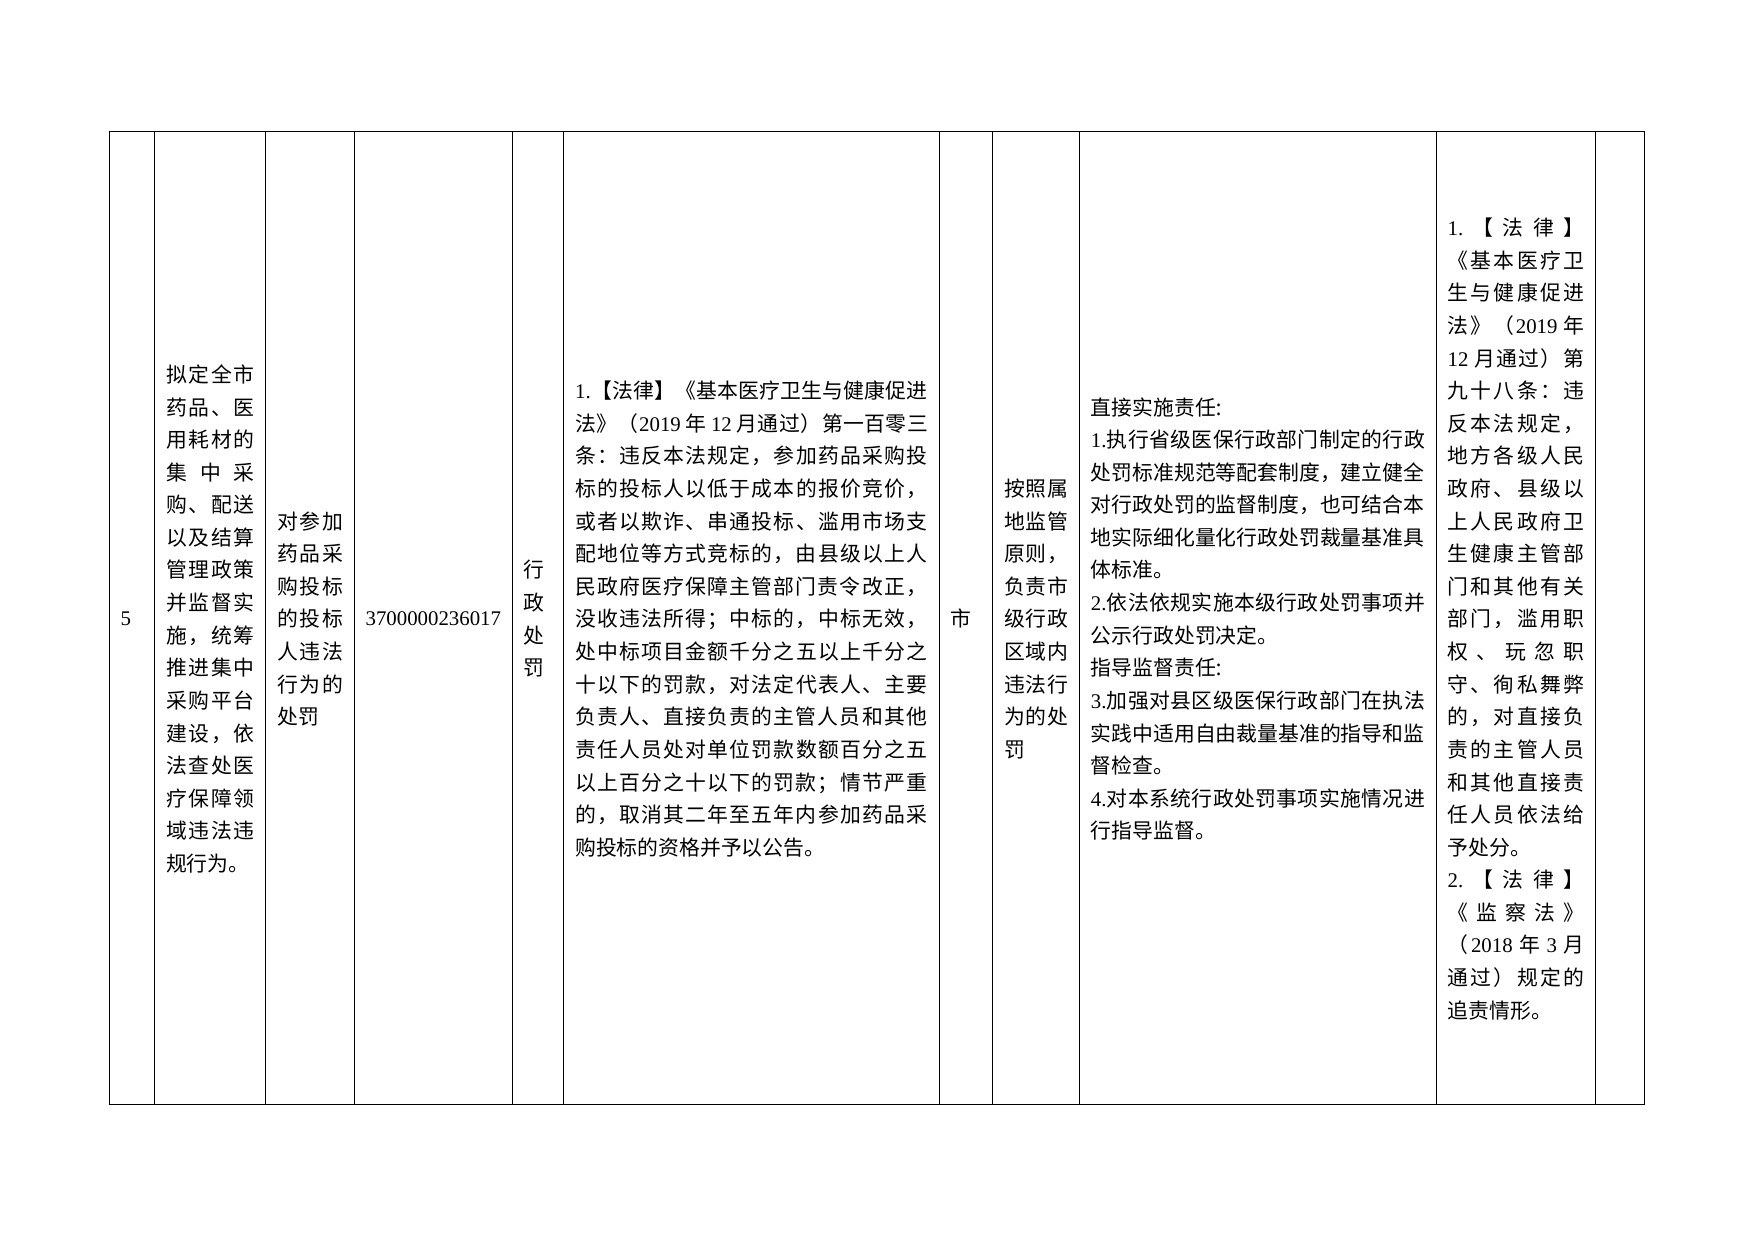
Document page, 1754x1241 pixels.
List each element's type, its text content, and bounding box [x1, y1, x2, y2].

table_cell 市 [940, 132, 992, 1104]
table_cell 对参加药品采购投标的投标人违法行为的处罚 [266, 132, 354, 1104]
table_cell [1596, 132, 1644, 1104]
table_cell 1.【法律】《基本医疗卫生与健康促进法》（2019年12月通过）第九十八条：违反本法规定，地方各级人民政府、县级以上人民政府卫生健康主管部门和其他有关部门，滥用职权、玩忽职守、徇私舞弊的，对直接负责的主管人员和其他直接责任人员依法给予处分。 2.【法律】《监察法》（2018年3月通过）规定的追责情形。 [1437, 132, 1595, 1104]
table_cell 行政处罚 [513, 132, 563, 1104]
table_cell 3700000236017 [355, 132, 512, 1104]
table_cell 5 [110, 132, 154, 1104]
table_cell 1.【法律】《基本医疗卫生与健康促进法》（2019年12月通过）第一百零三条：违反本法规定，参加药品采购投标的投标人以低于成本的报价竞价，或者以欺诈、串通投标、滥用市场支配地位等方式竞标的，由县级以上人民政府医疗保障主管部门责令改正，没收违法所得；中标的，中标无效，处中标项目金额千分之五以上千分之十以下的罚款，对法定代表人、主要负责人、直接负责的主管人员和其他责任人员处对单位罚款数额百分之五以上百分之十以下的罚款；情节严重的，取消其二年至五年内参加药品采购投标的资格并予以公告。 [564, 132, 939, 1104]
table_cell 按照属地监管原则，负责市级行政区域内违法行为的处罚 [993, 132, 1079, 1104]
table_cell 直接实施责任: 1.执行省级医保行政部门制定的行政处罚标准规范等配套制度，建立健全对行政处罚的监督制度，也可结合本地实际细化量化行政处罚裁量基准具体标准。 2.依法依规实施本级行政处罚事项并公示行政处罚决定。 指导监督责任: 3.加强对县区级医保行政部门在执法实践中适用自由裁量基准的指导和监督检查。 4.对本系统行政处罚事项实施情况进行指导监督。 [1080, 132, 1436, 1104]
table_cell 拟定全市药品、医用耗材的集中采购、配送以及结算管理政策并监督实施，统筹推进集中采购平台建设，依法查处医疗保障领域违法违规行为。 [155, 132, 265, 1104]
